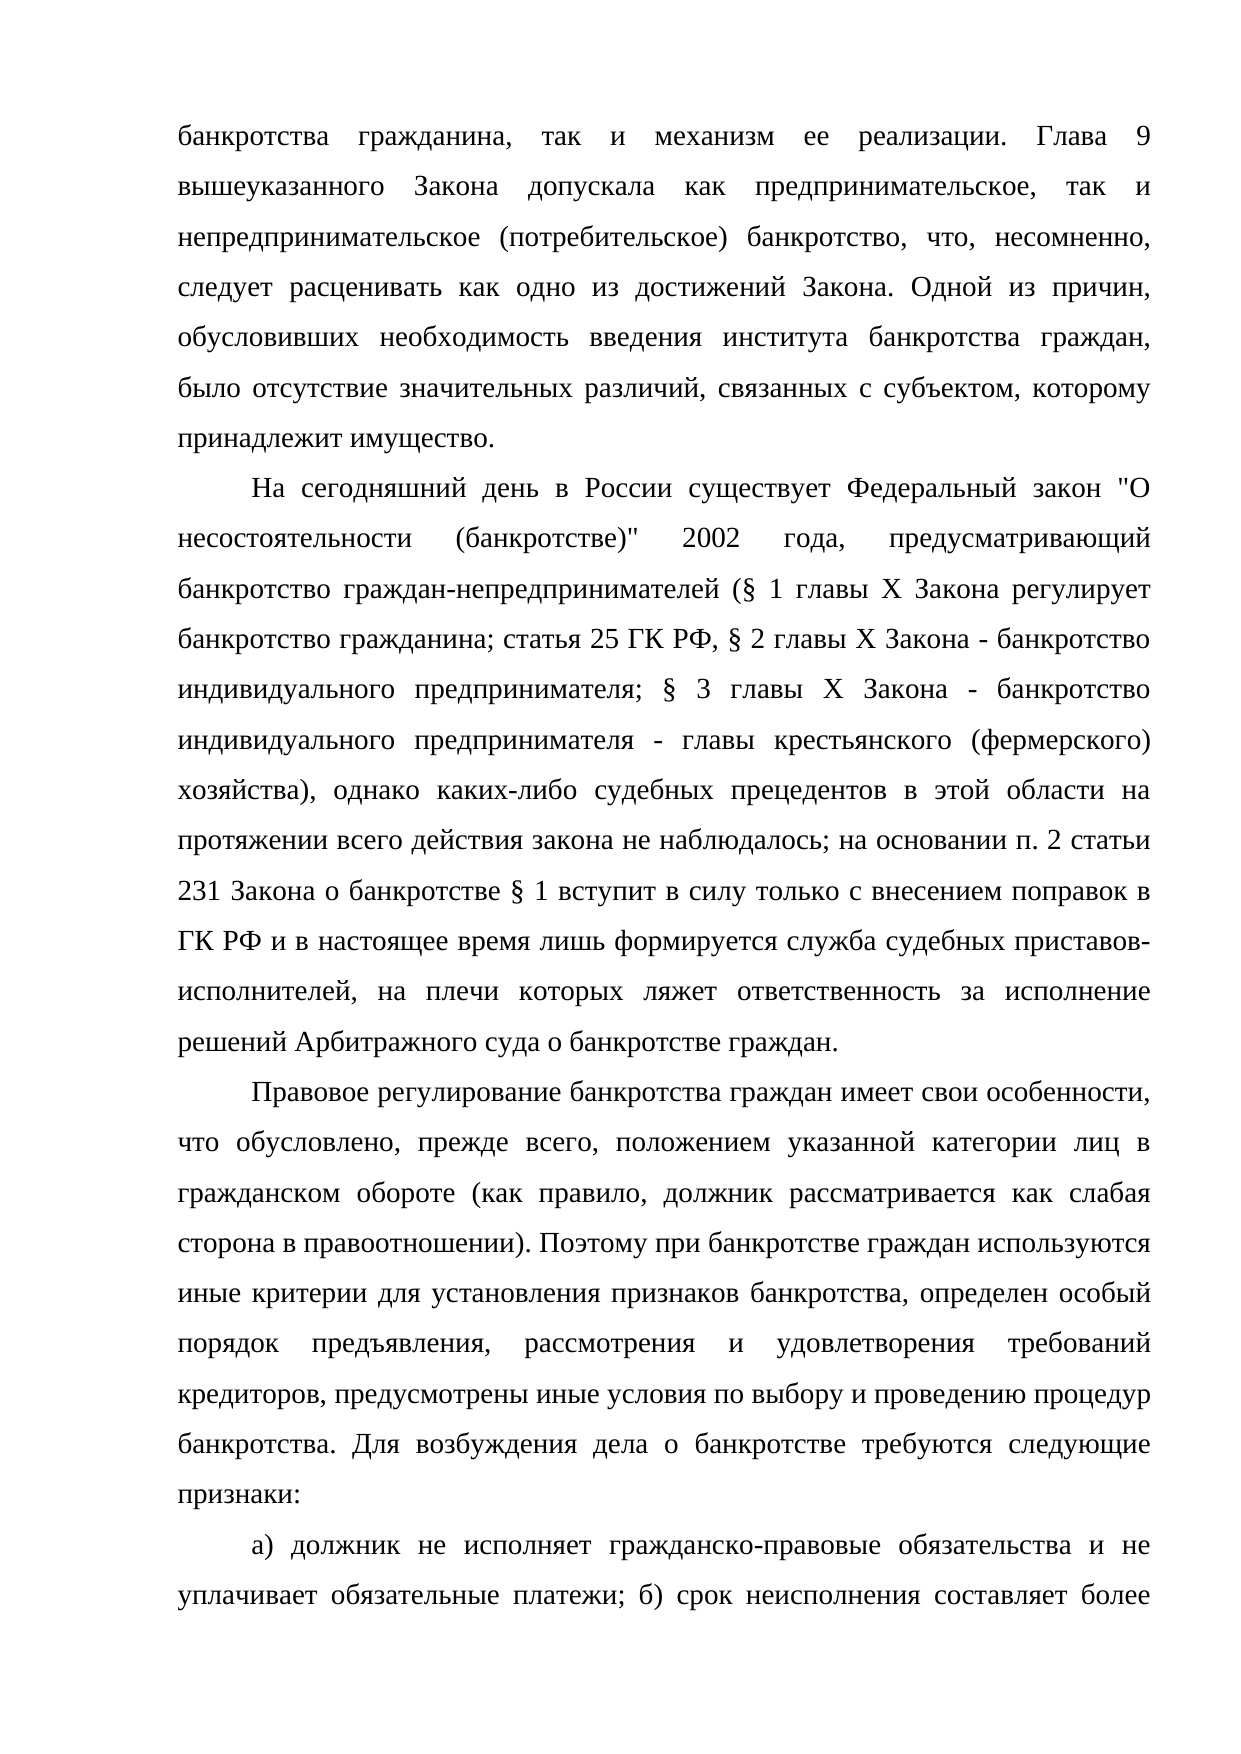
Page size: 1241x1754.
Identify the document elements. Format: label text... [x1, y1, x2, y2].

text На сегодняшний день в России существует Федеральный закон "О несостоятельности (банкротстве)" 2002 года, предусматривающий банкротство граждан-непредпринимателей (§ 1 главы X Закона регулирует банкротство гражданина; статья 25 ГК РФ, § 2 главы X Закона - банкротство индивидуального предпринимателя; § 3 главы X Закона - банкротство индивидуального предпринимателя - главы крестьянского (фермерского) хозяйства), однако каких-либо судебных прецедентов в этой области на протяжении всего действия закона не наблюдалось; на основании п. 2 статьи 231 Закона о банкротстве § 1 вступит в силу только с внесением поправок в ГК РФ и в настоящее время лишь формируется служба судебных приставов-исполнителей, на плечи которых ляжет ответственность за исполнение решений Арбитражного суда о банкротстве граждан. [177, 470, 1152, 1057]
text Правовое регулирование банкротства граждан имеет свои особенности, что обусловлено, прежде всего, положением указанной категории лиц в гражданском обороте (как правило, должник рассматривается как слабая сторона в правоотношении). Поэтому при банкротстве граждан используются иные критерии для установления признаков банкротства, определен особый порядок предъявления, рассмотрения и удовлетворения требований кредиторов, предусмотрены иные условия по выбору и проведению процедур банкротства. Для возбуждения дела о банкротстве требуются следующие признаки: [177, 1074, 1152, 1510]
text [177, 118, 1152, 453]
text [177, 1527, 1152, 1611]
